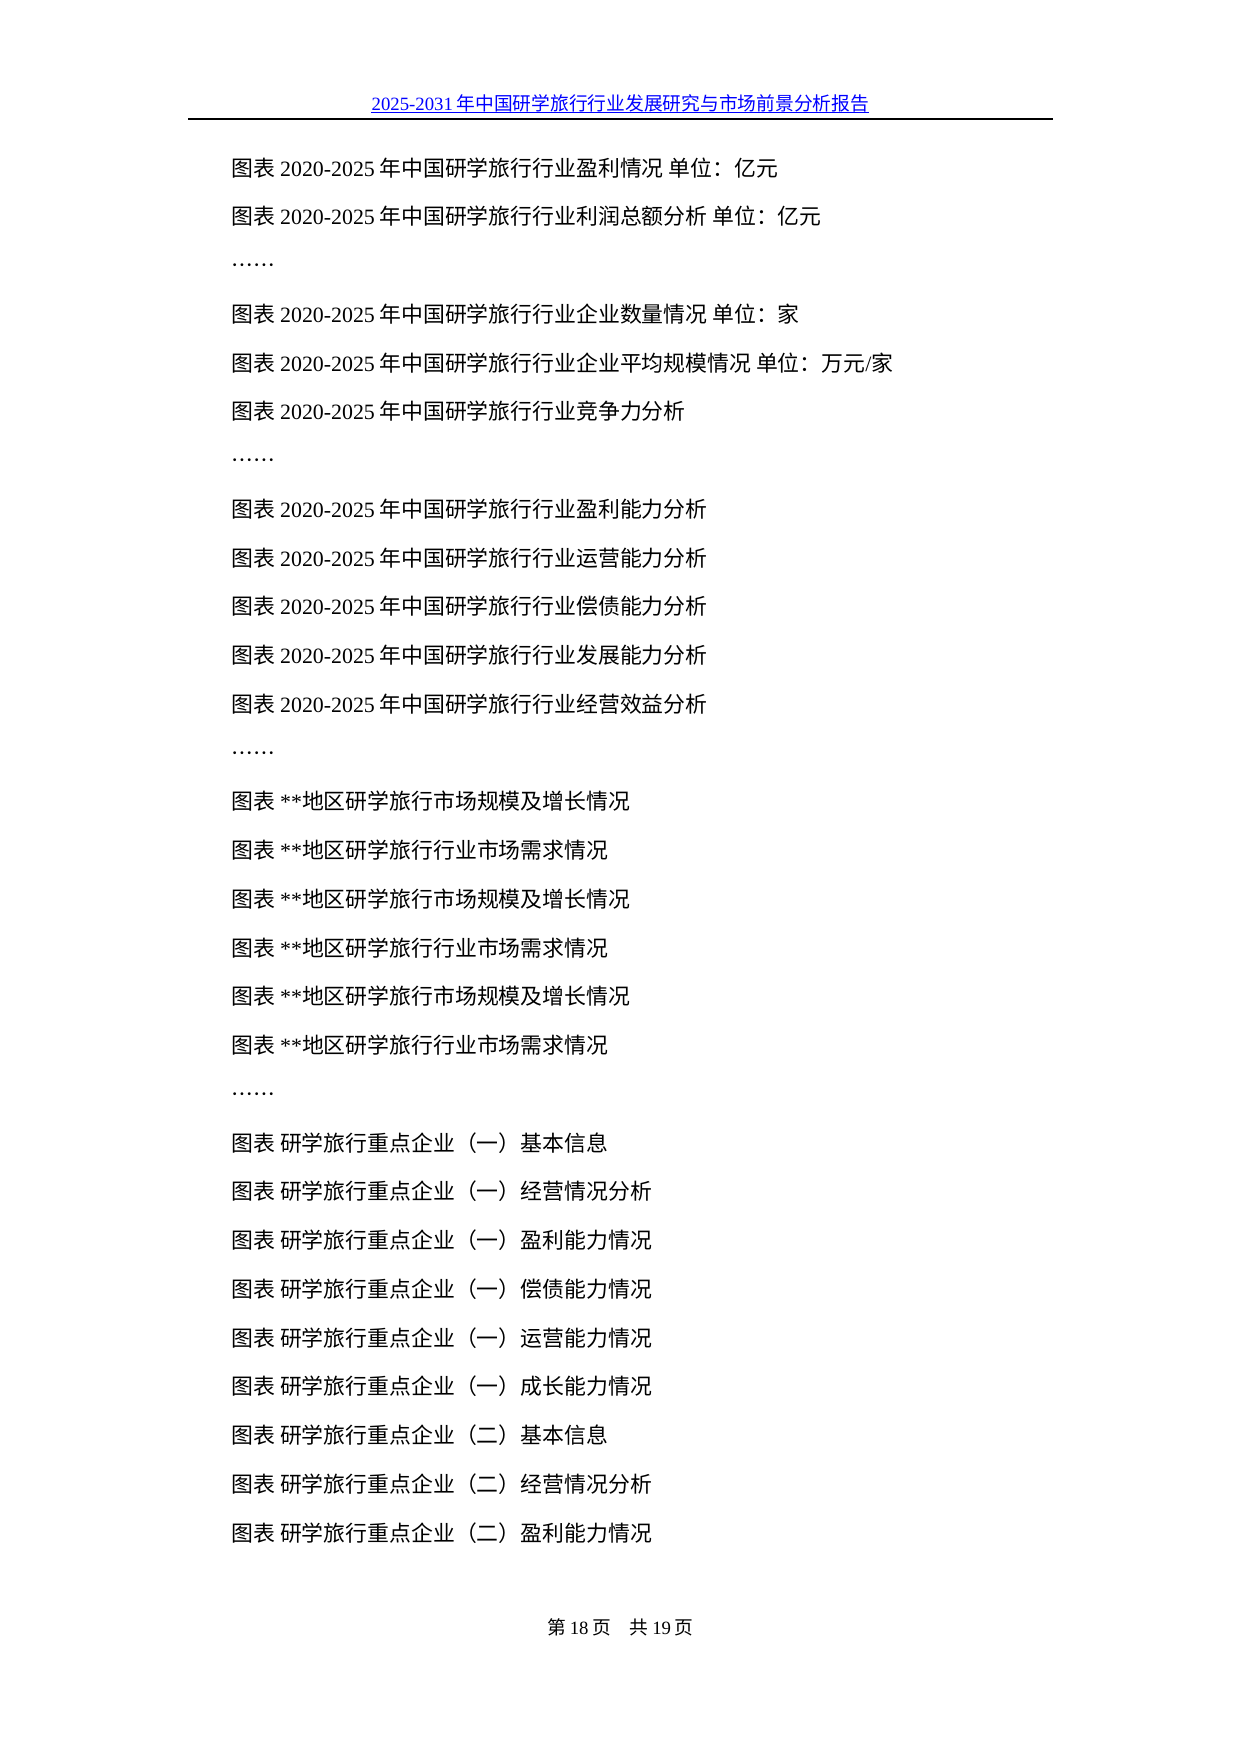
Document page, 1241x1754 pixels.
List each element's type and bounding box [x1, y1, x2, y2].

text [187, 150, 1053, 1548]
